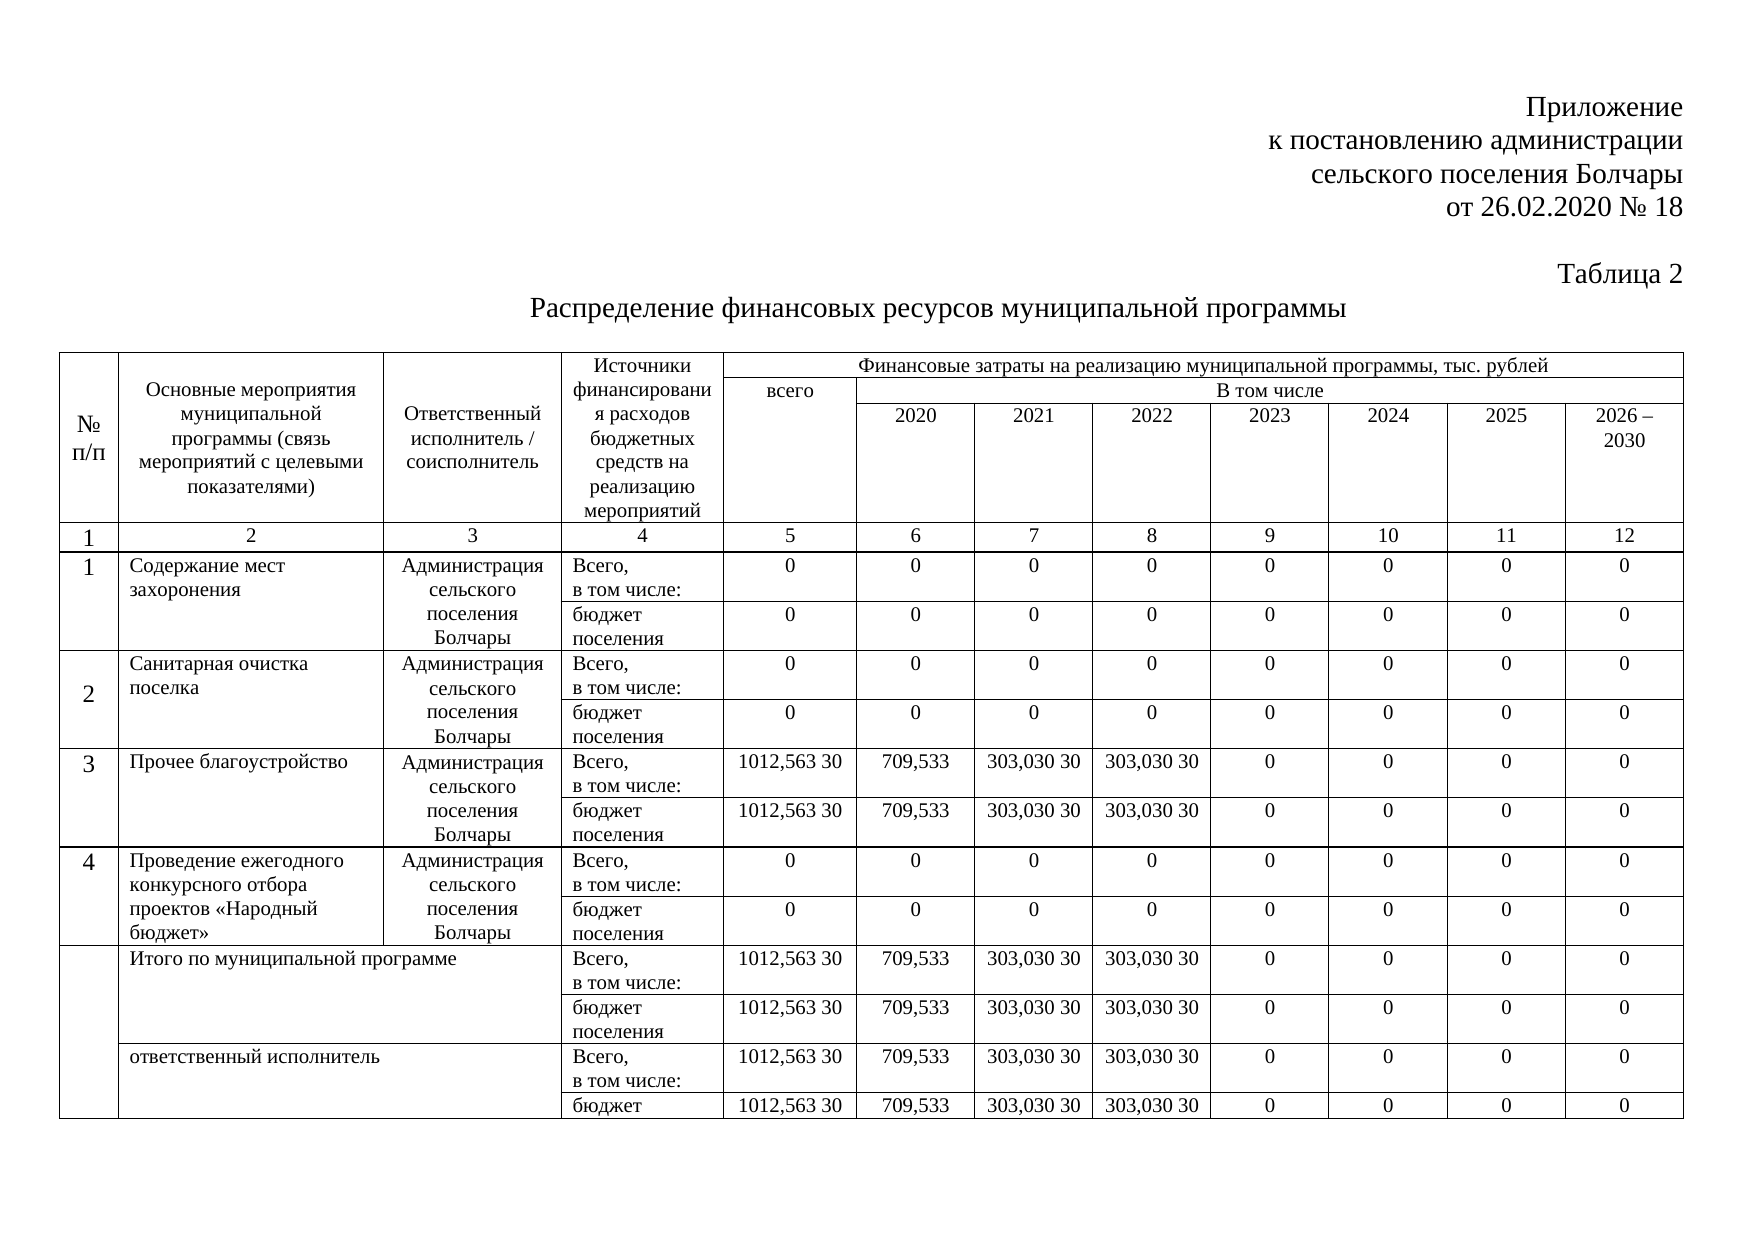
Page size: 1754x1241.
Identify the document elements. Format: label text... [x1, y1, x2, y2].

table_cell 0 [724, 897, 856, 945]
table_cell 0 [857, 651, 974, 699]
table_cell 303,030 30 [975, 946, 1092, 994]
table_cell 0 [1448, 1044, 1565, 1092]
table_cell 0 [1329, 848, 1447, 896]
table_cell Проведение ежегодного конкурсного отбора проектов «Народный бюджет» [119, 848, 383, 945]
table_cell бюджет поселения [562, 798, 723, 846]
table_cell 0 [1448, 553, 1565, 601]
table_cell 5 [724, 523, 856, 551]
table_cell 0 [1448, 946, 1565, 994]
table_cell 2024 [1329, 404, 1447, 522]
table_cell бюджет поселения [562, 995, 723, 1043]
table_cell 2 [60, 651, 118, 748]
table_cell 0 [1093, 602, 1210, 650]
table_header Основные мероприятия муниципальной программы (связь мероприятий с целевыми показателями) [119, 353, 383, 522]
table_cell 709,533 [857, 1093, 974, 1117]
table_cell 0 [975, 651, 1092, 699]
table_cell 0 [1448, 602, 1565, 650]
table_cell 303,030 30 [975, 1044, 1092, 1092]
table_cell 2021 [975, 404, 1092, 522]
table_cell бюджет поселения [562, 602, 723, 650]
table_cell Содержание мест захоронения [119, 553, 383, 650]
table_cell 0 [1448, 995, 1565, 1043]
table_cell 0 [1211, 749, 1328, 797]
table_cell 2026 – 2030 [1566, 404, 1683, 522]
table_cell 0 [1448, 1093, 1565, 1117]
table_cell 0 [1329, 897, 1447, 945]
table_cell 3 [60, 749, 118, 846]
table_cell 0 [1566, 848, 1683, 896]
table_cell 0 [1566, 651, 1683, 699]
table_header Ответственный исполнитель / соисполнитель [384, 353, 561, 522]
table_cell 0 [857, 848, 974, 896]
table_cell 0 [1093, 651, 1210, 699]
table_cell 12 [1566, 523, 1683, 551]
table_cell 0 [1329, 700, 1447, 748]
table_cell 0 [1329, 1093, 1447, 1117]
table_cell 0 [1211, 897, 1328, 945]
table_cell 1012,563 30 [724, 749, 856, 797]
table_cell 0 [1566, 995, 1683, 1043]
text Распределение финансовых ресурсов муниципальной программы [118, 290, 1683, 323]
table_cell 709,533 [857, 1044, 974, 1092]
table_cell Всего, в том числе: [562, 848, 723, 896]
text Приложение [118, 89, 1683, 122]
table_cell 0 [1448, 651, 1565, 699]
table_cell 2020 [857, 404, 974, 522]
table_cell 9 [1211, 523, 1328, 551]
table_cell 0 [1211, 946, 1328, 994]
table_cell 7 [975, 523, 1092, 551]
table_cell 0 [857, 700, 974, 748]
table_cell 0 [1566, 700, 1683, 748]
table_cell 6 [857, 523, 974, 551]
table_cell 0 [1448, 798, 1565, 846]
table_cell 0 [1211, 1044, 1328, 1092]
table_cell всего [724, 378, 856, 522]
table_cell Итого по муниципальной программе [119, 946, 561, 1043]
table_cell Всего, в том числе: [562, 1044, 723, 1092]
table_cell 0 [1448, 897, 1565, 945]
table_header Источники финансирования расходов бюджетных средств на реализацию мероприятий [562, 353, 723, 522]
table_cell 0 [975, 897, 1092, 945]
table_cell бюджет поселения [562, 1093, 723, 1117]
table_cell 0 [1329, 946, 1447, 994]
table_cell 1012,563 30 [724, 1044, 856, 1092]
table_cell 0 [724, 848, 856, 896]
table_cell 0 [1211, 798, 1328, 846]
table_cell Всего, в том числе: [562, 749, 723, 797]
table_cell 0 [1211, 553, 1328, 601]
table_cell 0 [1329, 798, 1447, 846]
table_cell 1 [60, 553, 118, 650]
table_cell Администрация сельского поселения Болчары [384, 651, 561, 748]
table_cell 709,533 [857, 995, 974, 1043]
table_cell 0 [1329, 553, 1447, 601]
table_cell 303,030 30 [1093, 1093, 1210, 1117]
table_cell 0 [1211, 1093, 1328, 1117]
table_cell 0 [1329, 749, 1447, 797]
table_cell 0 [1093, 700, 1210, 748]
table_cell 0 [975, 602, 1092, 650]
table_cell Всего, в том числе: [562, 946, 723, 994]
table_cell 0 [1329, 995, 1447, 1043]
table_cell 0 [1093, 553, 1210, 601]
table_cell 303,030 30 [975, 995, 1092, 1043]
table_cell 0 [975, 848, 1092, 896]
table_cell 1012,563 30 [724, 995, 856, 1043]
table_cell 0 [1211, 651, 1328, 699]
table_cell 709,533 [857, 946, 974, 994]
table_cell бюджет поселения [562, 700, 723, 748]
table_cell 0 [1566, 897, 1683, 945]
table_cell 2022 [1093, 404, 1210, 522]
text к постановлению администрации [118, 122, 1683, 156]
table_cell 4 [562, 523, 723, 551]
table_cell 303,030 30 [975, 749, 1092, 797]
table_cell ответственный исполнитель [119, 1044, 561, 1117]
table_cell 0 [1566, 946, 1683, 994]
table_cell 0 [1329, 602, 1447, 650]
table_cell 0 [975, 700, 1092, 748]
table_cell 0 [724, 651, 856, 699]
table_cell Администрация сельского поселения Болчары [384, 749, 561, 846]
table_cell 10 [1329, 523, 1447, 551]
table_cell 1012,563 30 [724, 798, 856, 846]
table_cell Всего, в том числе: [562, 553, 723, 601]
table_cell 0 [1448, 749, 1565, 797]
table_cell 709,533 [857, 749, 974, 797]
table_cell 0 [975, 553, 1092, 601]
table_cell Администрация сельского поселения Болчары [384, 553, 561, 650]
text сельского поселения Болчары [118, 156, 1683, 189]
table_cell Санитарная очистка поселка [119, 651, 383, 748]
table_cell 4 [60, 848, 118, 945]
table_cell 8 [1093, 523, 1210, 551]
table_cell 303,030 30 [1093, 798, 1210, 846]
table_cell 3 [384, 523, 561, 551]
table_cell 0 [1566, 749, 1683, 797]
table_cell бюджет поселения [562, 897, 723, 945]
table_cell 0 [1566, 798, 1683, 846]
table_cell 303,030 30 [975, 1093, 1092, 1117]
table_cell 0 [1211, 602, 1328, 650]
table_cell Всего, в том числе: [562, 651, 723, 699]
table_header № п/п [60, 353, 118, 522]
table_cell 0 [1093, 897, 1210, 945]
table_cell 303,030 30 [1093, 1044, 1210, 1092]
table_cell 2023 [1211, 404, 1328, 522]
table_cell 0 [857, 897, 974, 945]
table_cell 0 [1211, 700, 1328, 748]
table_header Финансовые затраты на реализацию муниципальной программы, тыс. рублей [724, 353, 1683, 377]
table_cell 303,030 30 [1093, 749, 1210, 797]
table_cell 0 [857, 602, 974, 650]
table_cell 0 [1448, 700, 1565, 748]
table_cell 2 [119, 523, 383, 551]
table_cell 0 [724, 553, 856, 601]
table_cell 1012,563 30 [724, 946, 856, 994]
table_cell 0 [1329, 651, 1447, 699]
table_cell 0 [857, 553, 974, 601]
table_cell 0 [1211, 995, 1328, 1043]
table_cell 0 [1566, 1093, 1683, 1117]
table_cell Прочее благоустройство [119, 749, 383, 846]
table_cell 0 [724, 700, 856, 748]
table_cell Администрация сельского поселения Болчары [384, 848, 561, 945]
table_cell 2025 [1448, 404, 1565, 522]
table_cell 0 [1329, 1044, 1447, 1092]
table_cell 11 [1448, 523, 1565, 551]
table_cell 303,030 30 [1093, 946, 1210, 994]
table_cell 0 [724, 602, 856, 650]
table_cell В том числе [857, 378, 1683, 402]
text от 26.02.2020 № 18 [118, 189, 1683, 223]
table_cell 709,533 [857, 798, 974, 846]
table_cell 0 [1566, 553, 1683, 601]
table_cell 0 [1566, 602, 1683, 650]
table_cell 0 [1448, 848, 1565, 896]
table_cell 303,030 30 [975, 798, 1092, 846]
table_cell 0 [1093, 848, 1210, 896]
table_cell 303,030 30 [1093, 995, 1210, 1043]
table_cell [60, 946, 118, 1117]
table_cell 0 [1211, 848, 1328, 896]
table_cell 0 [1566, 1044, 1683, 1092]
table_cell 1 [60, 523, 118, 551]
table_cell 1012,563 30 [724, 1093, 856, 1117]
text Таблица 2 [118, 256, 1683, 290]
